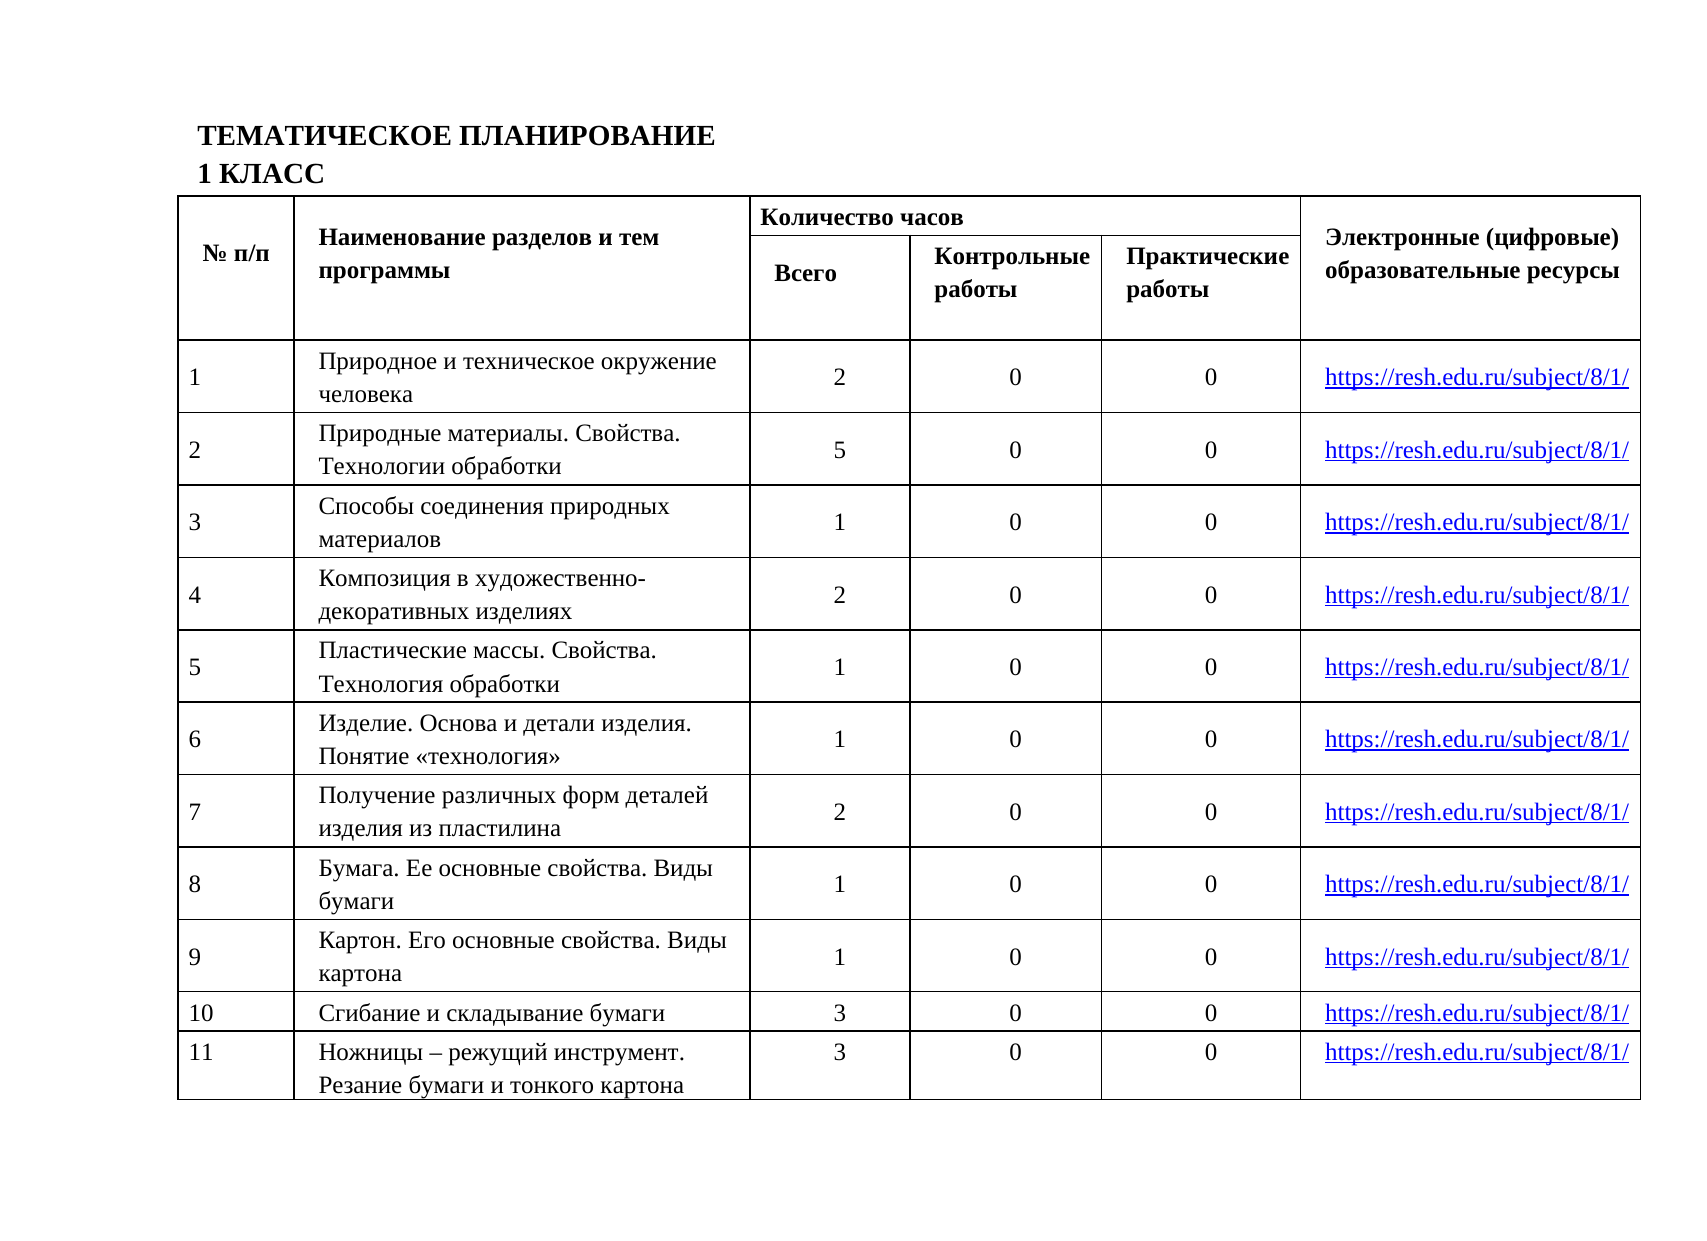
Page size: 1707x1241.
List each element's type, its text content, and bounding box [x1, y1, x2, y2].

table_cell 8 [179, 848, 293, 918]
table_cell https://resh.edu.ru/subject/8/1/ [1301, 703, 1640, 774]
table_cell 0 [1102, 920, 1300, 991]
table_cell 0 [1102, 486, 1300, 556]
table_cell 5 [751, 413, 909, 484]
table_cell 0 [911, 341, 1101, 412]
table_cell 0 [1102, 558, 1300, 629]
table_header Количество часов [751, 197, 1300, 234]
table_cell 4 [179, 558, 293, 629]
table_cell Природное и техническое окружение человека [295, 341, 749, 412]
table_cell 0 [1102, 1032, 1300, 1099]
table_cell Изделие. Основа и детали изделия. Понятие «технология» [295, 703, 749, 774]
table_cell 0 [911, 920, 1101, 991]
table_cell Бумага. Ее основные свойства. Виды бумаги [295, 848, 749, 918]
table_cell https://resh.edu.ru/subject/8/1/ [1301, 920, 1640, 991]
table_cell Получение различных форм деталей изделия из пластилина [295, 775, 749, 846]
table_cell 0 [911, 413, 1101, 484]
table_cell https://resh.edu.ru/subject/8/1/ [1301, 992, 1640, 1030]
table_cell 0 [1102, 341, 1300, 412]
table_cell 0 [911, 1032, 1101, 1099]
table_cell 3 [179, 486, 293, 556]
table_cell 11 [179, 1032, 293, 1099]
table_cell 0 [911, 848, 1101, 918]
table_cell 7 [179, 775, 293, 846]
table_cell 2 [751, 341, 909, 412]
text ТЕМАТИЧЕСКОЕ ПЛАНИРОВАНИЕ [190, 118, 1618, 152]
table_cell 0 [911, 703, 1101, 774]
table_cell https://resh.edu.ru/subject/8/1/ [1301, 413, 1640, 484]
table_cell https://resh.edu.ru/subject/8/1/ [1301, 341, 1640, 412]
table_cell 0 [1102, 848, 1300, 918]
table_cell https://resh.edu.ru/subject/8/1/ [1301, 486, 1640, 556]
table_cell https://resh.edu.ru/subject/8/1/ [1301, 848, 1640, 918]
table_cell 10 [179, 992, 293, 1030]
table_cell https://resh.edu.ru/subject/8/1/ [1301, 558, 1640, 629]
table_cell 1 [751, 848, 909, 918]
table_cell 0 [1102, 775, 1300, 846]
table_cell 0 [1102, 992, 1300, 1030]
table_cell Практические работы [1102, 236, 1300, 339]
table_cell 1 [751, 703, 909, 774]
table_cell 2 [751, 558, 909, 629]
table_cell Пластические массы. Свойства. Технология обработки [295, 631, 749, 701]
table_cell 3 [751, 1032, 909, 1099]
table_cell 6 [179, 703, 293, 774]
table_cell 0 [911, 775, 1101, 846]
table_cell Природные материалы. Свойства. Технологии обработки [295, 413, 749, 484]
table_cell 0 [911, 631, 1101, 701]
table_header Электронные (цифровые) образовательные ресурсы [1301, 197, 1640, 339]
table_cell 0 [911, 992, 1101, 1030]
table_cell 0 [911, 558, 1101, 629]
table_cell Композиция в художественно-декоративных изделиях [295, 558, 749, 629]
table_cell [295, 1032, 749, 1099]
table_cell 1 [751, 631, 909, 701]
table_cell 1 [179, 341, 293, 412]
table_header Наименование разделов и тем программы [295, 197, 749, 339]
table_cell 5 [179, 631, 293, 701]
table_cell https://resh.edu.ru/subject/8/1/ [1301, 631, 1640, 701]
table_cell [1301, 1032, 1640, 1099]
table_cell 2 [179, 413, 293, 484]
table_cell 3 [751, 992, 909, 1030]
table_header № п/п [179, 197, 293, 339]
table_cell Картон. Его основные свойства. Виды картона [295, 920, 749, 991]
table_cell 2 [751, 775, 909, 846]
table_cell 9 [179, 920, 293, 991]
table_cell 0 [911, 486, 1101, 556]
table_cell Всего [751, 236, 909, 339]
table_cell 0 [1102, 703, 1300, 774]
table_cell Сгибание и складывание бумаги [295, 992, 749, 1030]
text 1 КЛАСС [190, 157, 1618, 190]
table_cell 0 [1102, 631, 1300, 701]
table_cell 0 [1102, 413, 1300, 484]
table_cell Контрольные работы [911, 236, 1101, 339]
table_cell Способы соединения природных материалов [295, 486, 749, 556]
table_cell 1 [751, 486, 909, 556]
table_cell https://resh.edu.ru/subject/8/1/ [1301, 775, 1640, 846]
table_cell 1 [751, 920, 909, 991]
